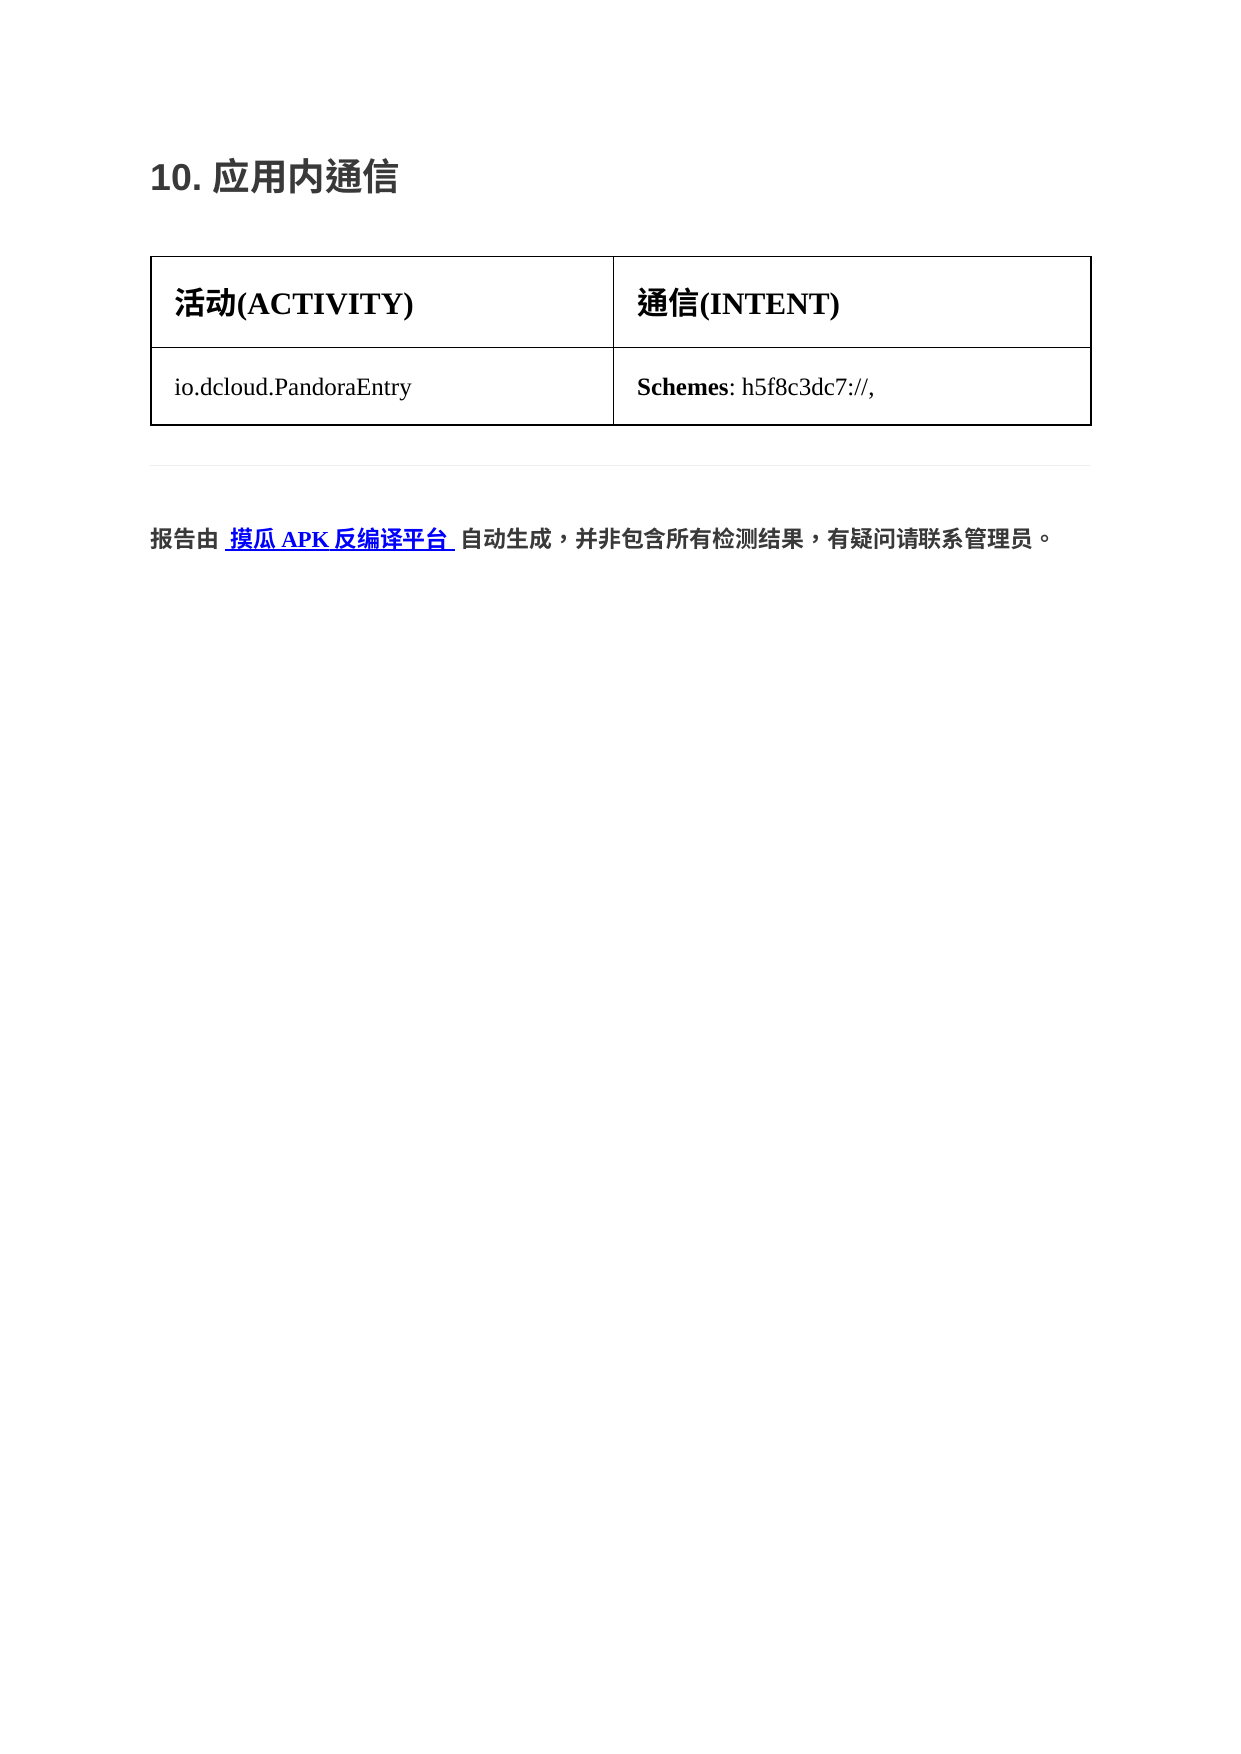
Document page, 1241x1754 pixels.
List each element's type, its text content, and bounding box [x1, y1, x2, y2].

text 报告由 摸瓜APK反编译平台 自动生成，并非包含所有检测结果，有疑问请联系管理员。 [150, 523, 1090, 554]
table_cell Schemes: h5f8c3dc7://, [614, 348, 1090, 424]
table_header 活动(ACTIVITY) [152, 257, 613, 347]
table_header 通信(INTENT) [614, 257, 1090, 347]
subtitle 10. 应用内通信 [150, 150, 1090, 201]
table_cell io.dcloud.PandoraEntry [152, 348, 613, 424]
